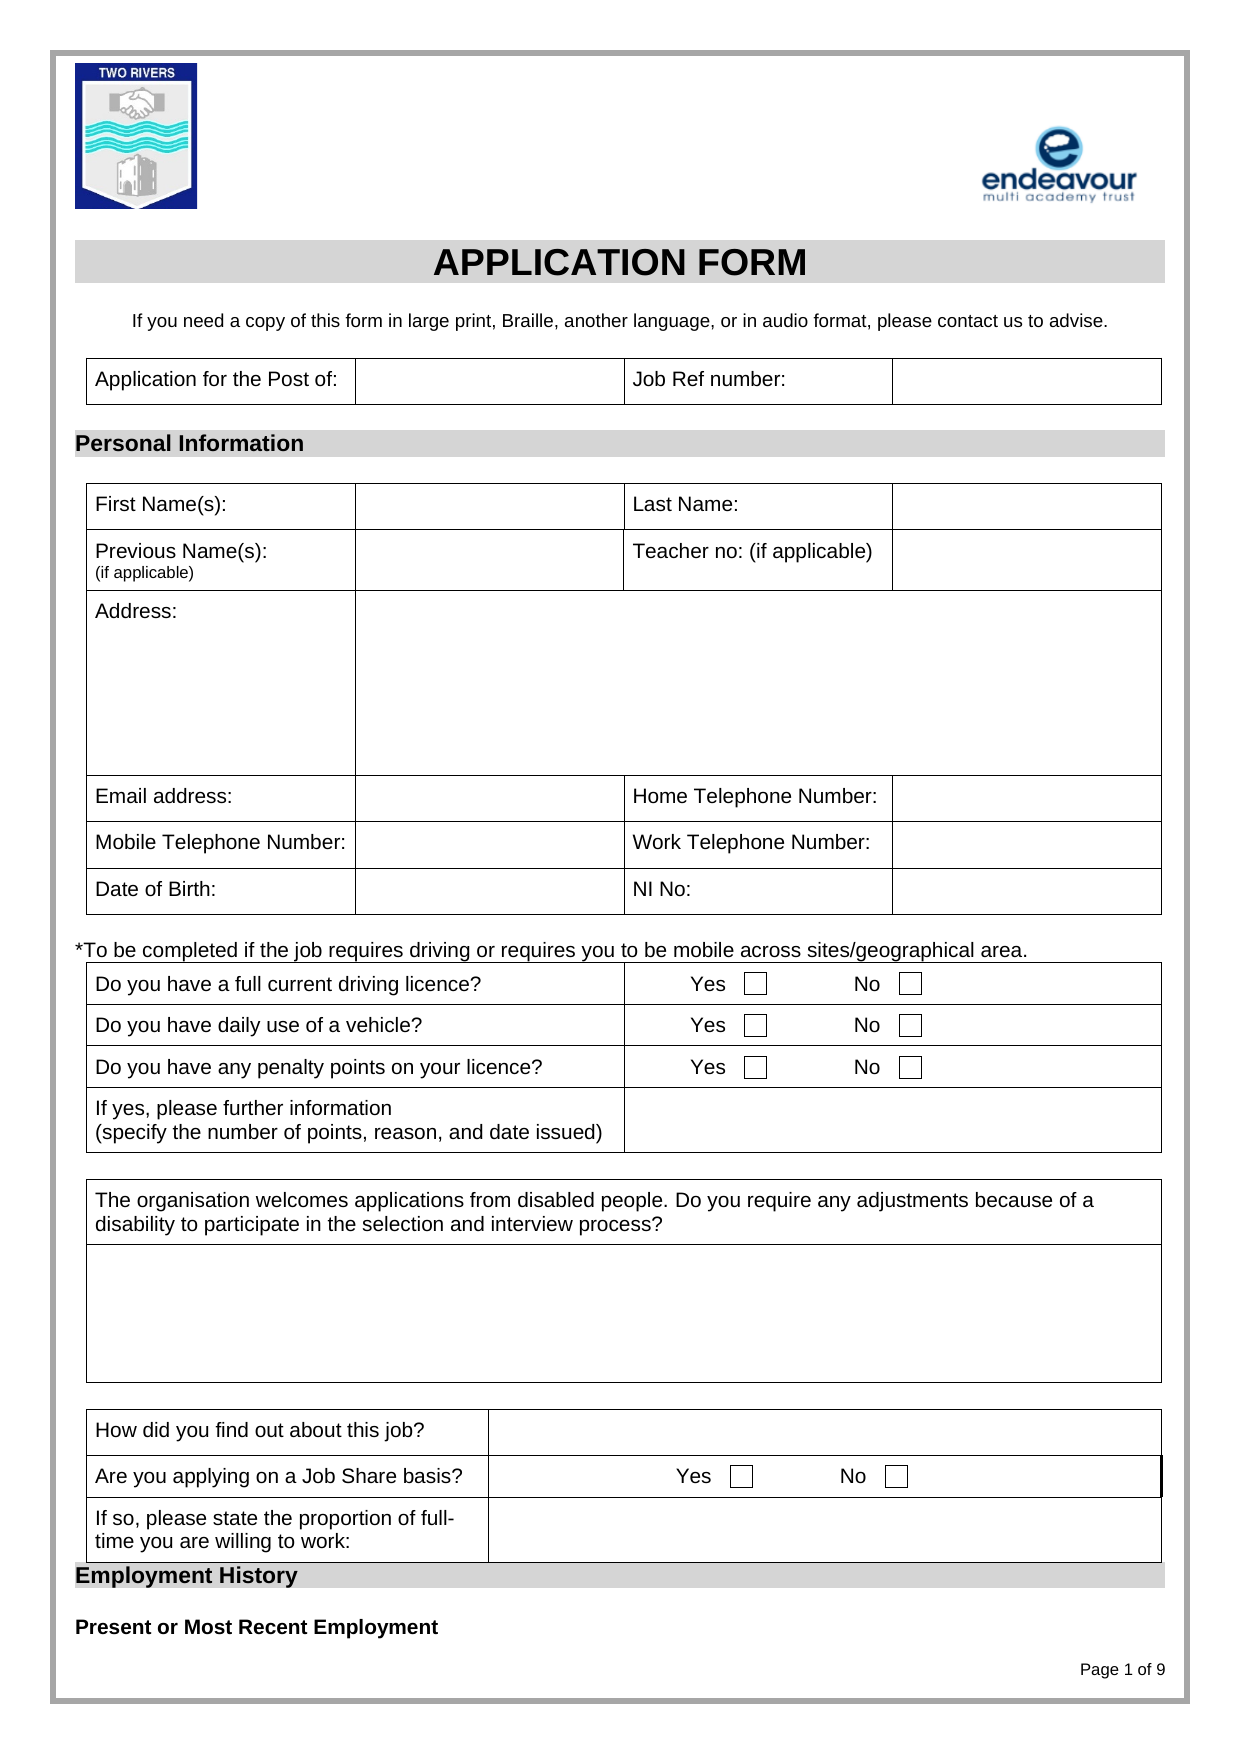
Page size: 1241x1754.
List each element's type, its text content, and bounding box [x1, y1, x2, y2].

table_header How did you find out about this job? [87, 1410, 488, 1455]
table_header Application for the Post of: [87, 359, 355, 403]
text Employment History [75, 1562, 1165, 1588]
table_header Do you have a full current driving licence? [87, 963, 624, 1004]
table_header First Name(s): [87, 484, 355, 529]
table_cell Email address: [87, 776, 355, 821]
table_cell Do you have daily use of a vehicle? [87, 1005, 624, 1045]
table_header [489, 1410, 1161, 1455]
table_cell [356, 591, 1161, 775]
table_header The organisation welcomes applications from disabled people. Do you require any adjustments because of a disability to participate in the selection and interview process? [87, 1180, 1161, 1244]
text Present or Most Recent Employment [75, 1615, 1165, 1639]
table_cell Home Telephone Number: [625, 776, 892, 821]
table_cell Yes No [489, 1456, 1160, 1497]
table_cell Mobile Telephone Number: [87, 822, 355, 868]
table_cell Previous Name(s): (if applicable) [87, 530, 355, 590]
table_cell [356, 776, 624, 821]
table_cell Work Telephone Number: [625, 822, 892, 868]
table_cell [356, 822, 624, 868]
table_cell Are you applying on a Job Share basis? [87, 1456, 488, 1497]
table_cell [489, 1498, 1161, 1562]
table_cell If yes, please further information (specify the number of points, reason, and date issued) [87, 1088, 624, 1152]
table_cell Yes No [625, 1046, 1161, 1087]
text APPLICATION FORM [75, 240, 1165, 283]
table_cell Teacher no: (if applicable) [624, 530, 892, 590]
table_cell Address: [87, 591, 355, 775]
table_cell [893, 869, 1161, 913]
table_header [356, 484, 624, 529]
picture [75, 63, 198, 209]
text Personal Information [75, 430, 1165, 457]
table_header Yes No [625, 963, 1161, 1004]
picture [975, 121, 1144, 209]
table_cell [893, 822, 1161, 868]
table_cell [893, 776, 1161, 821]
table_cell Do you have any penalty points on your licence? [87, 1046, 624, 1087]
table_cell [625, 1088, 1161, 1152]
table_header [356, 359, 624, 403]
table_header Job Ref number: [625, 359, 892, 403]
table_cell [87, 1245, 1161, 1382]
table_cell [356, 869, 624, 913]
text If you need a copy of this form in large print, Braille, another language, or in audio format, please contact us to advise. [75, 310, 1165, 331]
table_cell If so, please state the proportion of full-time you are willing to work: [87, 1498, 488, 1562]
table_cell Yes No [625, 1005, 1161, 1045]
table_cell [356, 530, 623, 590]
table_header [893, 359, 1161, 403]
table_cell [893, 530, 1161, 590]
text *To be completed if the job requires driving or requires you to be mobile across sites/geographical area. [75, 938, 1165, 962]
table_cell Date of Birth: [87, 869, 355, 913]
table_cell NI No: [625, 869, 892, 913]
table_header Last Name: [625, 484, 892, 529]
table_header [893, 484, 1161, 529]
